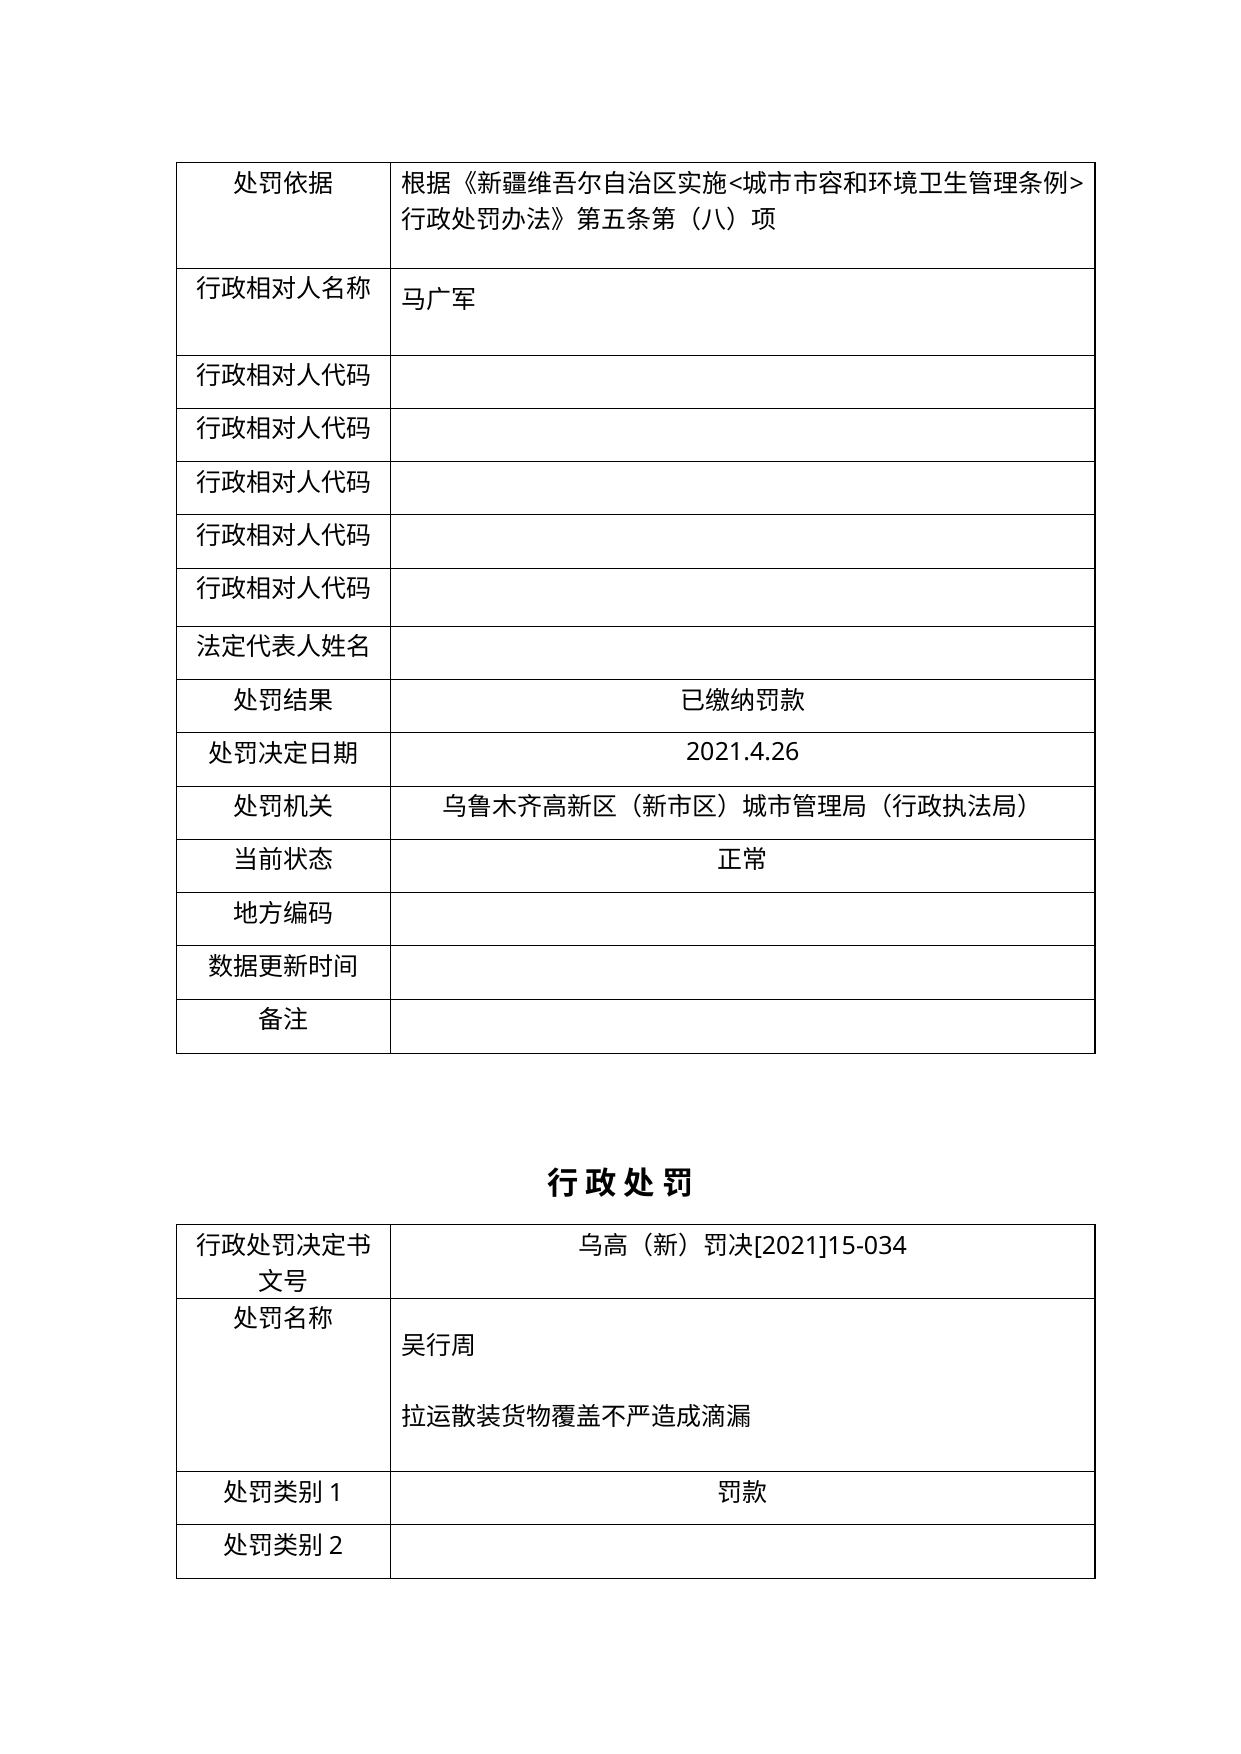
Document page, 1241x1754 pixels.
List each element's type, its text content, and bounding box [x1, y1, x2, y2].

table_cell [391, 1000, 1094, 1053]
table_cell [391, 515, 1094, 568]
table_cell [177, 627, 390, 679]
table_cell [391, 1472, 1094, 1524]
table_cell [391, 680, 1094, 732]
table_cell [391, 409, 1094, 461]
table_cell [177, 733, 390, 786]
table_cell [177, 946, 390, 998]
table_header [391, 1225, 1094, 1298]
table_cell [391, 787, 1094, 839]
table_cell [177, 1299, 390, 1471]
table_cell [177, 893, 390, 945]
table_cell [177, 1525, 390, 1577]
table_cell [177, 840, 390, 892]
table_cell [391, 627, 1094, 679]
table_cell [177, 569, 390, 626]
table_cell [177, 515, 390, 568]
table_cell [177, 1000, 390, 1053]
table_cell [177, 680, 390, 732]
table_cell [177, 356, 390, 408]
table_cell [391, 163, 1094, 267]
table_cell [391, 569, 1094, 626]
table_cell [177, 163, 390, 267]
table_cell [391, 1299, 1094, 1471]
text 行 政 处 罚 [187, 1158, 1053, 1203]
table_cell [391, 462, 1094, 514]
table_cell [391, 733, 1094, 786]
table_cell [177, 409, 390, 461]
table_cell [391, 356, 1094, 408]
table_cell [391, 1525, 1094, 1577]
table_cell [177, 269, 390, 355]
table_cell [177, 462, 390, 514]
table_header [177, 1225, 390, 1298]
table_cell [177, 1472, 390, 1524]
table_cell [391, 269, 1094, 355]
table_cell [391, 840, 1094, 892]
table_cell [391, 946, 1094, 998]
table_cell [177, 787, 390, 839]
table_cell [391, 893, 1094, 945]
